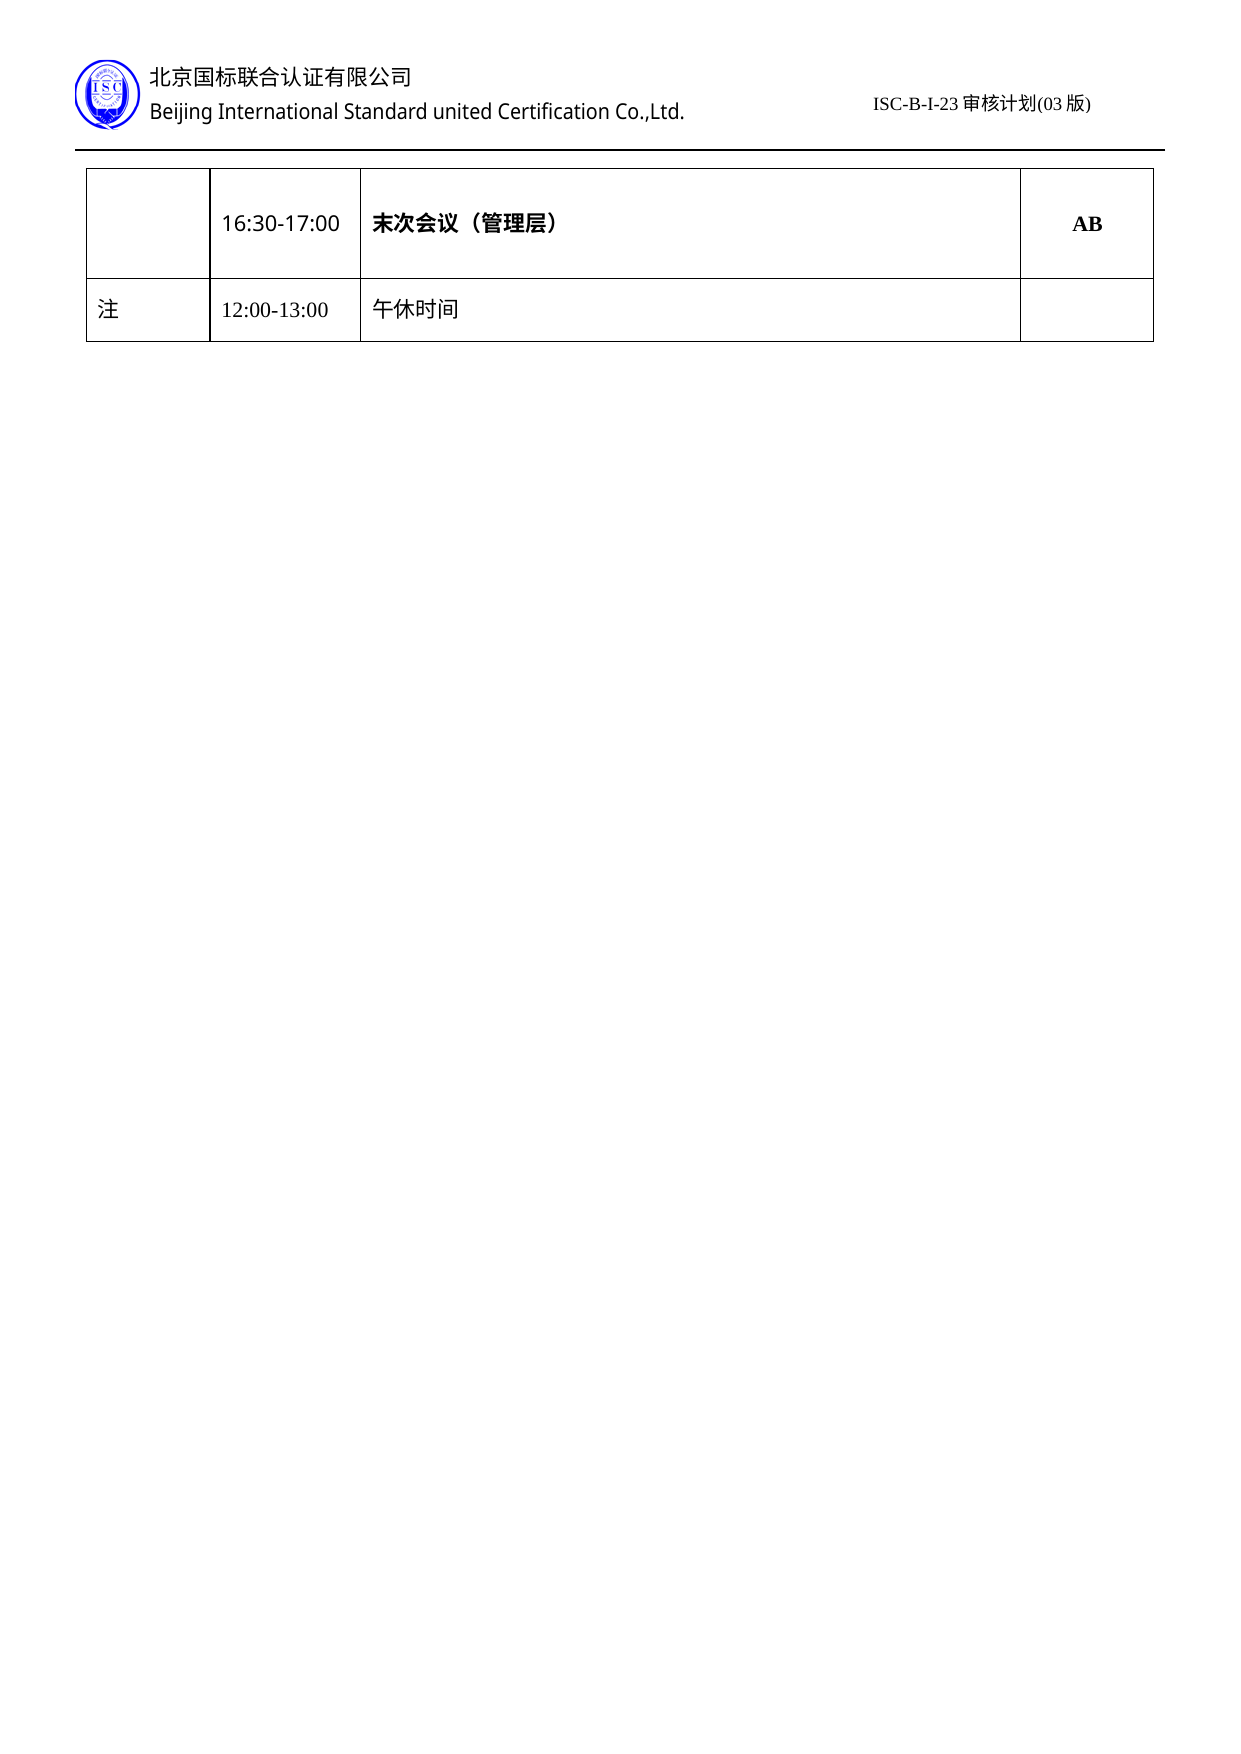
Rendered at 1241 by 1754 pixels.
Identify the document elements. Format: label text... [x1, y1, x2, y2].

table_cell AB [1021, 169, 1153, 277]
table_cell [87, 169, 209, 277]
picture [75, 59, 143, 129]
table_cell 午休时间 [361, 279, 1020, 341]
table_cell 末次会议（管理层） [361, 169, 1020, 277]
table_cell [1021, 279, 1153, 341]
table_cell 12:00-13:00 [211, 279, 360, 341]
table_cell 注 [87, 279, 209, 341]
table_cell 16:30-17:00 [211, 169, 360, 277]
